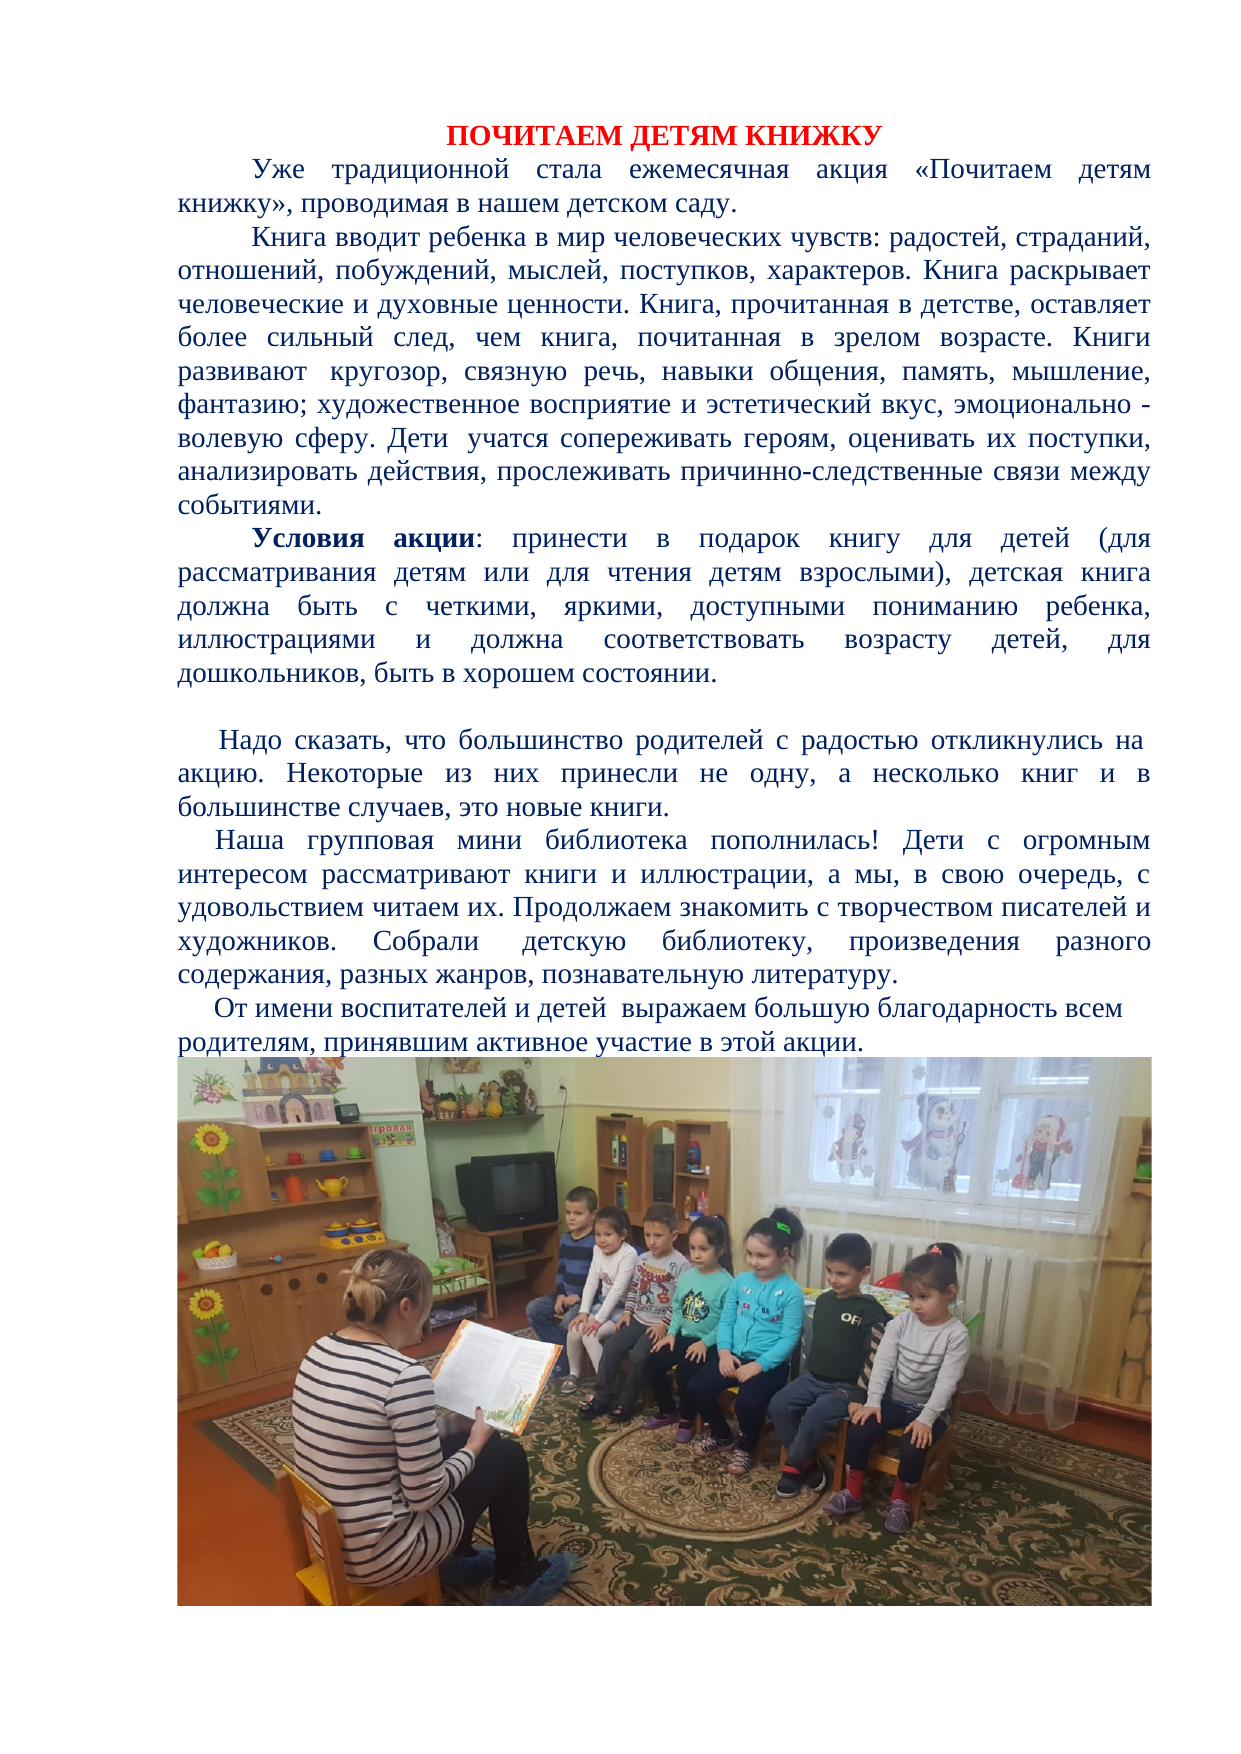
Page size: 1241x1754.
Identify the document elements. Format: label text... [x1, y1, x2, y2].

text Надо сказать, что большинство родителей с радостью откликнулись на акцию. Некоторые из них принесли не одну, а несколько книг и в большинстве случаев, это новые книги. [177, 688, 1152, 822]
text Условия акции: принести в подарок книгу для детей (для рассматривания детям или для чтения детям взрослыми), детская книга должна быть с четкими, яркими, доступными пониманию ребенка, иллюстрациями и должна соответствовать возрасту детей, для дошкольников, быть в хорошем состоянии. [177, 521, 1152, 688]
picture [177, 1057, 1152, 1606]
text Книга вводит ребенка в мир человеческих чувств: радостей, страданий, отношений, побуждений, мыслей, поступков, характеров. Книга раскрывает человеческие и духовные ценности. Книга, прочитанная в детстве, оставляет более сильный след, чем книга, почитанная в зрелом возрасте. Книги развивают кругозор, связную речь, навыки общения, память, мышление, фантазию; художественное восприятие и эстетический вкус, эмоционально - волевую сферу. Дети учатся сопереживать героям, оценивать их поступки, анализировать действия, прослеживать причинно-следственные связи между событиями. [177, 219, 1152, 521]
text От имени воспитателей и детей выражаем большую благодарность всем родителям, принявшим активное участие в этой акции. [177, 990, 1152, 1057]
text Наша групповая мини библиотека пополнилась! Дети с огромным интересом рассматривают книги и иллюстрации, а мы, в свою очередь, с удовольствием читаем их. Продолжаем знакомить с творчеством писателей и художников. Собрали детскую библиотеку, произведения разного содержания, разных жанров, познавательную литературу. [177, 822, 1152, 990]
text ПОЧИТАЕМ ДЕТЯМ КНИЖКУ [177, 118, 1152, 152]
text Уже традиционной стала ежемесячная акция «Почитаем детям книжку», проводимая в нашем детском саду. [177, 152, 1152, 219]
